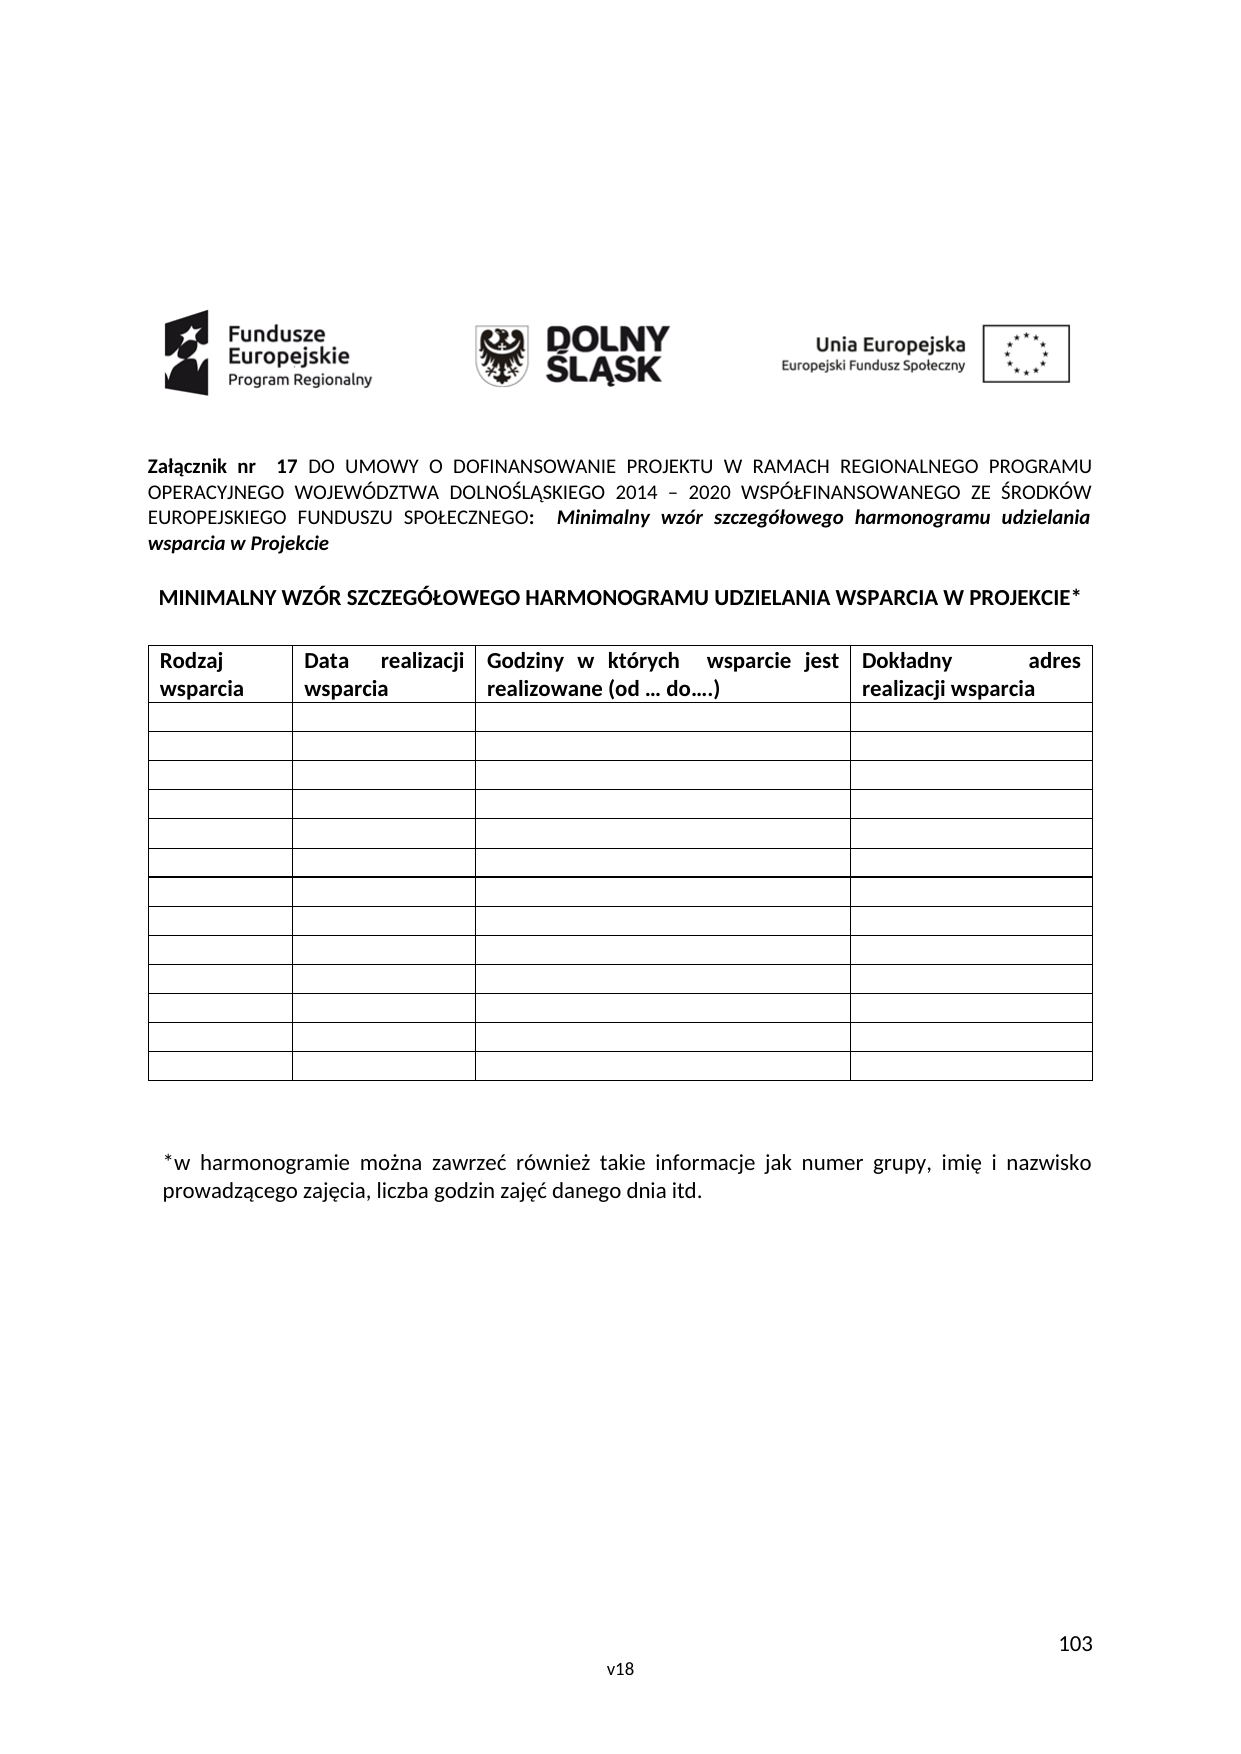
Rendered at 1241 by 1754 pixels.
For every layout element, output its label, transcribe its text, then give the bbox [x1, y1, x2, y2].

table_cell [149, 1023, 292, 1051]
table_cell [293, 790, 475, 818]
table_cell [476, 1023, 850, 1051]
table_cell [476, 965, 850, 993]
table_cell [149, 732, 292, 760]
table_cell [476, 849, 850, 876]
table_cell [149, 1052, 292, 1080]
table_cell [851, 878, 1092, 906]
table_cell [149, 994, 292, 1022]
table_header Dokładny adres realizacji wsparcia [851, 646, 1092, 702]
table_cell [851, 994, 1092, 1022]
table_cell [293, 936, 475, 964]
table_header Godziny w których wsparcie jest realizowane (od … do….) [476, 646, 850, 702]
table_cell [149, 761, 292, 789]
table_cell [476, 819, 850, 847]
table_cell [851, 819, 1092, 847]
table_cell [851, 849, 1092, 876]
table_header Rodzaj wsparcia [149, 646, 292, 702]
table_cell [476, 1052, 850, 1080]
table_cell [293, 849, 475, 876]
table_cell [851, 1052, 1092, 1080]
table_cell [293, 994, 475, 1022]
table_cell [293, 761, 475, 789]
table_cell [293, 965, 475, 993]
picture [147, 306, 1092, 401]
table_cell [476, 703, 850, 731]
table_cell [851, 732, 1092, 760]
list *w harmonogramie można zawrzeć również takie informacje jak numer grupy, imię i nazwisko prowadzącego zajęcia, liczba godzin zajęć danego dnia itd. [162, 1148, 1093, 1204]
table_cell [851, 907, 1092, 934]
table_cell [476, 936, 850, 964]
table_cell [476, 761, 850, 789]
text MINIMALNY WZÓR SZCZEGÓŁOWEGO HARMONOGRAMU UDZIELANIA WSPARCIA W PROJEKCIE* [148, 583, 1093, 611]
table_cell [293, 819, 475, 847]
table_cell [851, 703, 1092, 731]
text Załącznik nr 17 DO UMOWY O DOFINANSOWANIE PROJEKTU W RAMACH REGIONALNEGO PROGRAMU OPERACYJNEGO WOJEWÓDZTWA DOLNOŚLĄSKIEGO 2014 – 2020 WSPÓŁFINANSOWANEGO ZE ŚRODKÓW EUROPEJSKIEGO FUNDUSZU SPOŁECZNEGO: Minimalny wzór szczegółowego harmonogramu udzielania wsparcia w Projekcie [148, 454, 1093, 555]
table_cell [149, 936, 292, 964]
table_cell [476, 732, 850, 760]
table_cell [293, 907, 475, 934]
table_header Data realizacji wsparcia [293, 646, 475, 702]
table_cell [293, 732, 475, 760]
table_cell [149, 819, 292, 847]
table_cell [149, 849, 292, 876]
table_cell [851, 761, 1092, 789]
table_cell [851, 790, 1092, 818]
table_cell [476, 994, 850, 1022]
table_cell [851, 965, 1092, 993]
table_cell [293, 1052, 475, 1080]
table_cell [293, 878, 475, 906]
table_cell [149, 878, 292, 906]
table_cell [293, 1023, 475, 1051]
table_cell [851, 936, 1092, 964]
table_cell [149, 790, 292, 818]
table_cell [293, 703, 475, 731]
table_cell [149, 703, 292, 731]
table_cell [851, 1023, 1092, 1051]
table_cell [149, 907, 292, 934]
table_cell [476, 878, 850, 906]
table_cell [476, 907, 850, 934]
table_cell [476, 790, 850, 818]
table_cell [149, 965, 292, 993]
